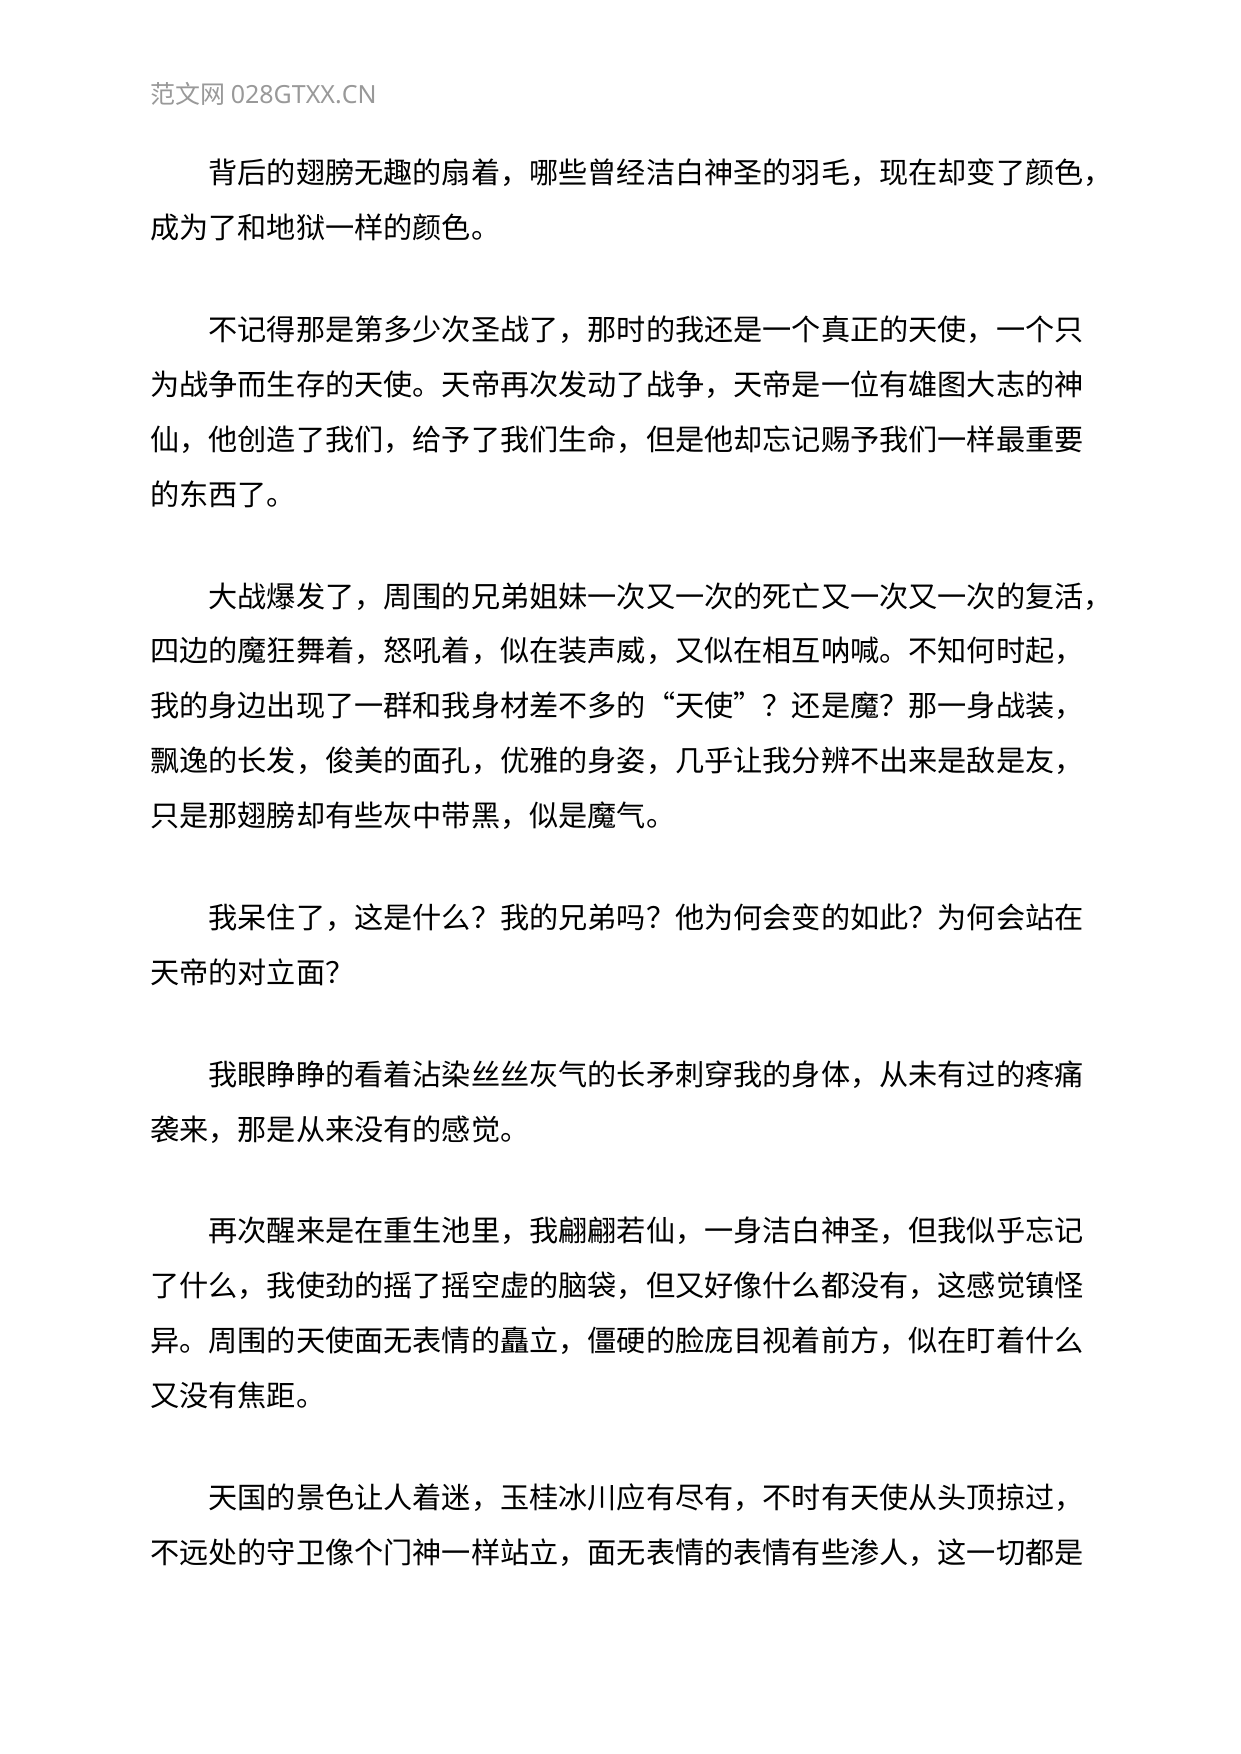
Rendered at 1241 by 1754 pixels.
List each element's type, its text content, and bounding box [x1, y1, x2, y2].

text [150, 1474, 1090, 1571]
text 不记得那是第多少次圣战了，那时的我还是一个真正的天使，一个只为战争而生存的天使。天帝再次发动了战争，天帝是一位有雄图大志的神仙，他创造了我们，给予了我们生命，但是他却忘记赐予我们一样最重要的东西了。 [150, 307, 1090, 514]
text 背后的翅膀无趣的扇着，哪些曾经洁白神圣的羽毛，现在却变了颜色，成为了和地狱一样的颜色。 [150, 150, 1090, 247]
text 我呆住了，这是什么？我的兄弟吗？他为何会变的如此？为何会站在天帝的对立面？ [150, 894, 1090, 992]
text 再次醒来是在重生池里，我翩翩若仙，一身洁白神圣，但我似乎忘记了什么，我使劲的摇了摇空虚的脑袋，但又好像什么都没有，这感觉镇怪异。周围的天使面无表情的矗立，僵硬的脸庞目视着前方，似在盯着什么又没有焦距。 [150, 1208, 1090, 1415]
text 我眼睁睁的看着沾染丝丝灰气的长矛刺穿我的身体，从未有过的疼痛袭来，那是从来没有的感觉。 [150, 1051, 1090, 1148]
text 大战爆发了，周围的兄弟姐妹一次又一次的死亡又一次又一次的复活，四边的魔狂舞着，怒吼着，似在装声威，又似在相互呐喊。不知何时起，我的身边出现了一群和我身材差不多的“天使”？还是魔？那一身战装，飘逸的长发，俊美的面孔，优雅的身姿，几乎让我分辨不出来是敌是友，只是那翅膀却有些灰中带黑，似是魔气。 [150, 573, 1090, 835]
